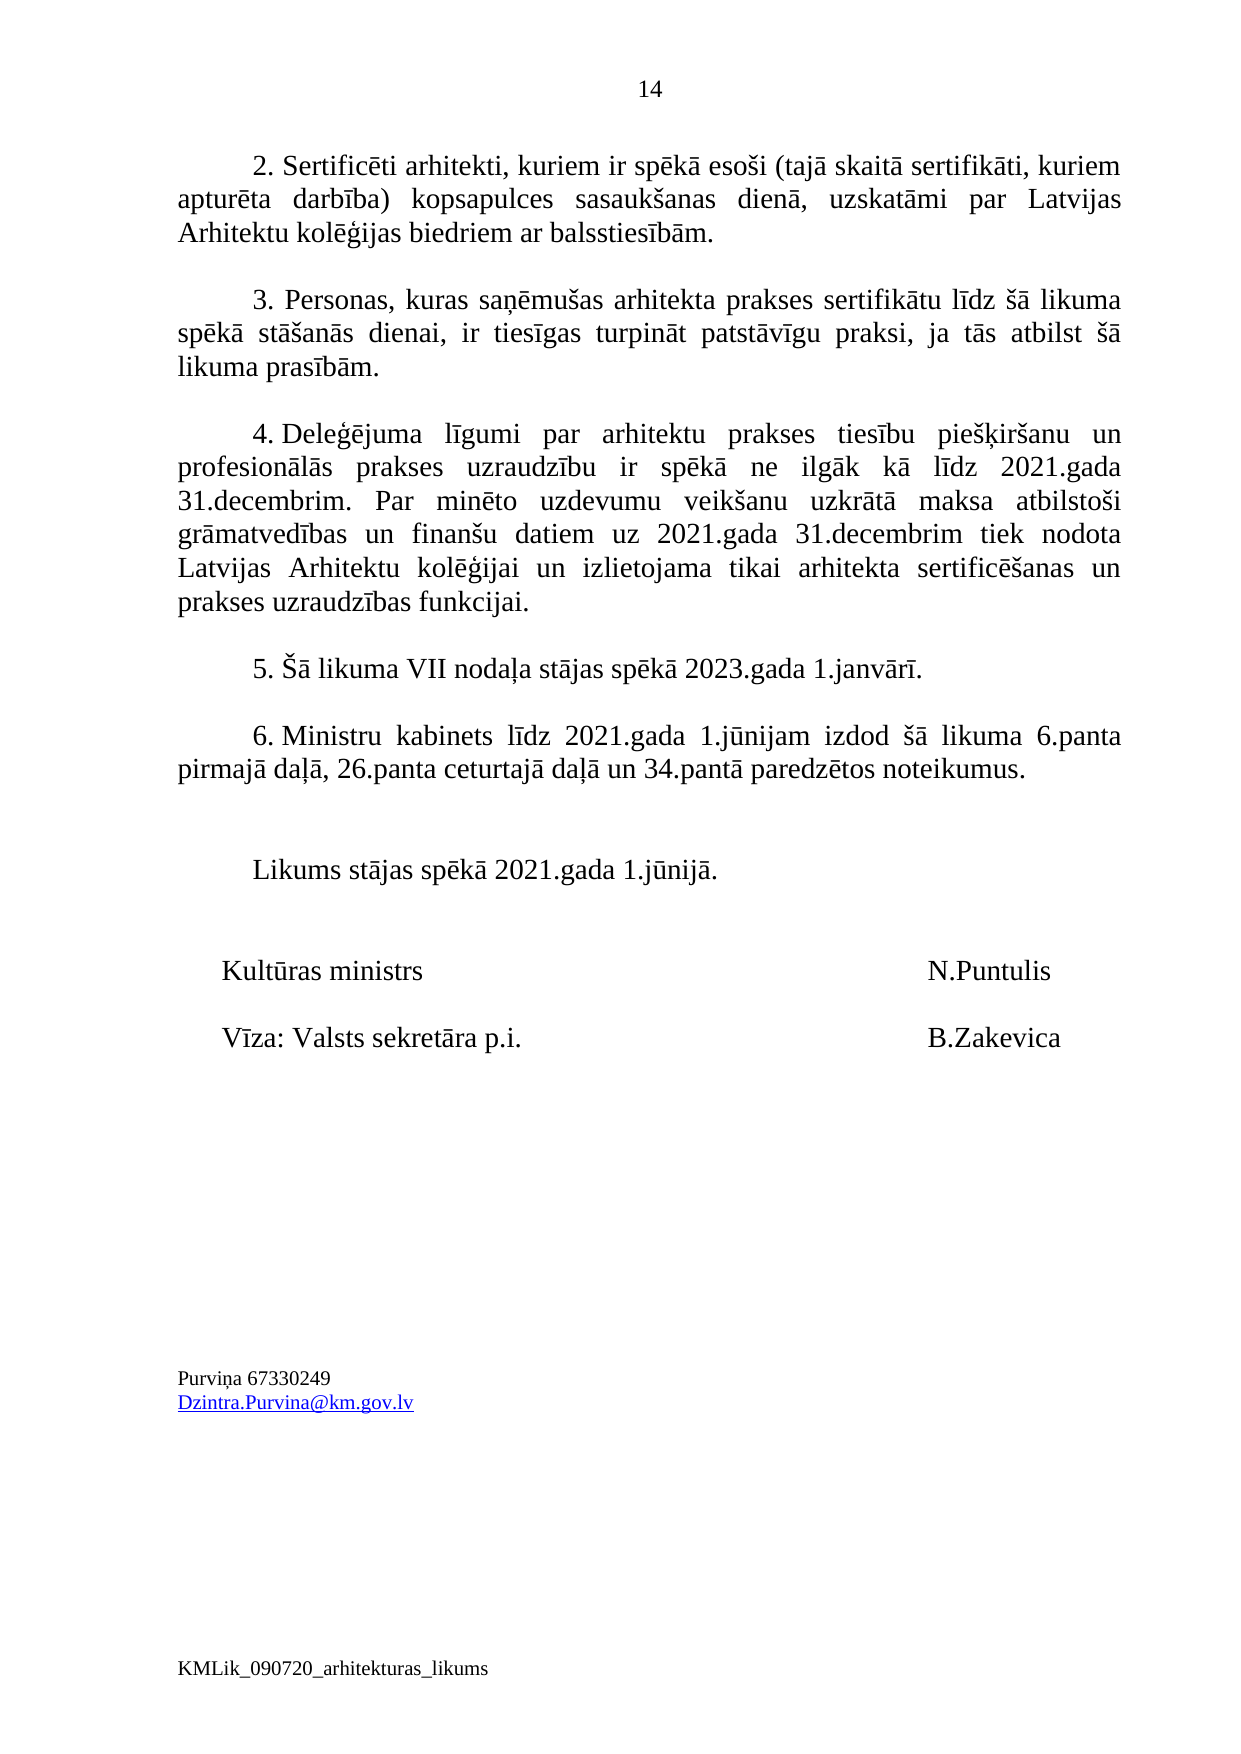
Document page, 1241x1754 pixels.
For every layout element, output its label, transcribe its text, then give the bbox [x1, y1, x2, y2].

text 2. Sertificēti arhitekti, kuriem ir spēkā esoši (tajā skaitā sertifikāti, kuriem apturēta darbība) kopsapulces sasaukšanas dienā, uzskatāmi par Latvijas Arhitektu kolēģijas biedriem ar balsstiesībām. [177, 148, 1122, 248]
text Kultūras ministrs N.Puntulis [221, 953, 1122, 986]
text Purviņa 67330249 [177, 1366, 1122, 1390]
text 4. Deleģējuma līgumi par arhitektu prakses tiesību piešķiršanu un profesionālās prakses uzraudzību ir spēkā ne ilgāk kā līdz 2021.gada 31.decembrim. Par minēto uzdevumu veikšanu uzkrātā maksa atbilstoši grāmatvedības un finanšu datiem uz 2021.gada 31.decembrim tiek nodota Latvijas Arhitektu kolēģijai un izlietojama tikai arhitekta sertificēšanas un prakses uzraudzības funkcijai. [177, 416, 1122, 617]
text Dzintra.Purvina@km.gov.lv [177, 1390, 1122, 1414]
text Likums stājas spēkā 2021.gada 1.jūnijā. [177, 852, 1122, 886]
text 3. Personas, kuras saņēmušas arhitekta prakses sertifikātu līdz šā likuma spēkā stāšanās dienai, ir tiesīgas turpināt patstāvīgu praksi, ja tās atbilst šā likuma prasībām. [177, 282, 1122, 382]
text 5. Šā likuma VII nodaļa stājas spēkā 2023.gada 1.janvārī. [177, 651, 1122, 684]
text Vīza: Valsts sekretāra p.i. B.Zakevica [221, 1020, 1122, 1053]
text 6. Ministru kabinets līdz 2021.gada 1.jūnijam izdod šā likuma 6.panta pirmajā daļā, 26.panta ceturtajā daļā un 34.pantā paredzētos noteikumus. [177, 718, 1122, 785]
